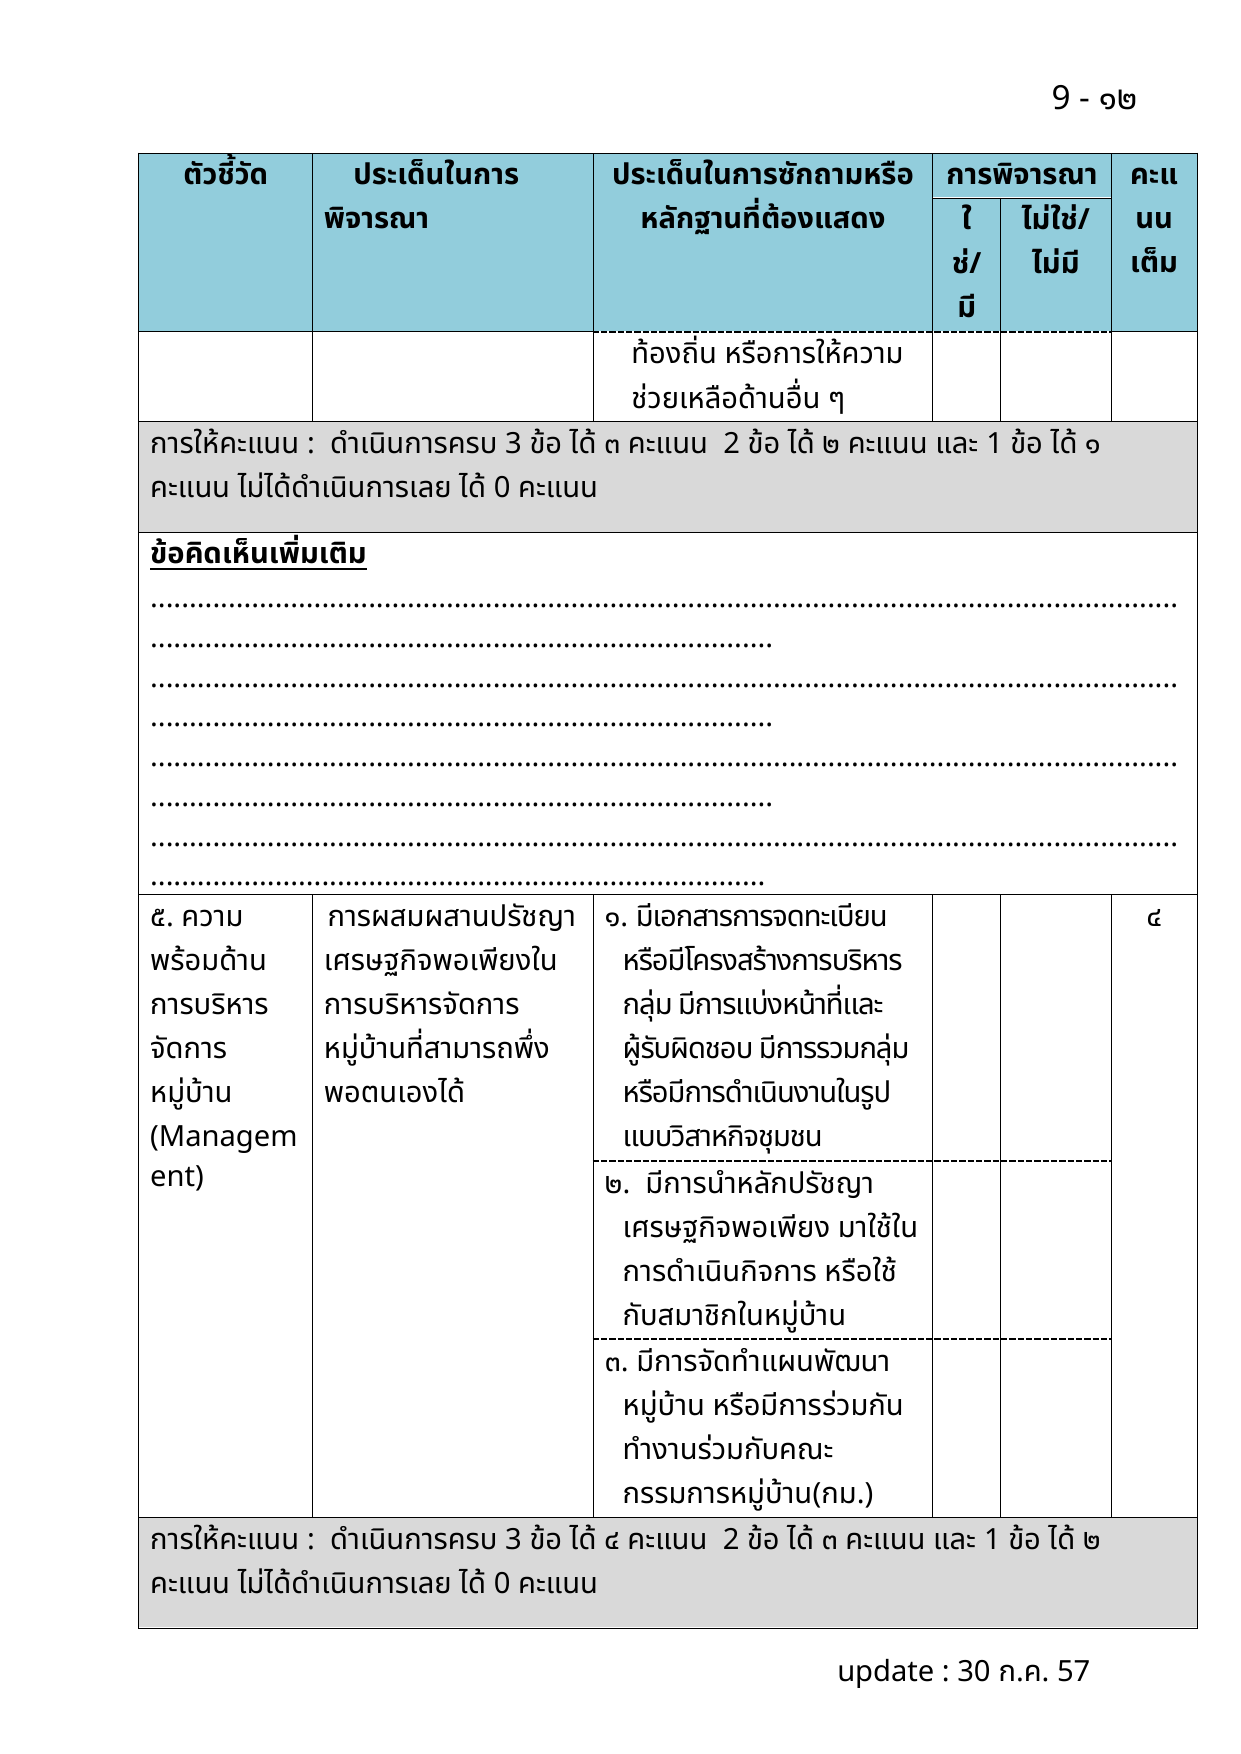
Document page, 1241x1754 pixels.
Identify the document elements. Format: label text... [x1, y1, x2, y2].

table_cell ๑. มีเอกสารการจดทะเบียน หรือมีโครงสร้างการบริหารกลุ่ม มีการแบ่งหน้าที่และผู้รับผิดชอบ มีการรวมกลุ่ม หรือมีการดำเนินงานในรูปแบบวิสาหกิจชุมชน [594, 895, 932, 1160]
table_cell ไม่ใช่/ไม่มี [1001, 199, 1111, 331]
table_header คะแนนเต็ม [1112, 154, 1197, 331]
table_cell [933, 331, 1000, 421]
table_cell ใช่/มี [933, 199, 1000, 331]
table_header การพิจารณา [933, 154, 1111, 197]
table_cell ๔ [1112, 895, 1197, 1517]
table_cell การผสมผสานปรัชญาเศรษฐกิจพอเพียงในการบริหารจัดการหมู่บ้านที่สามารถพึ่งพอตนเองได้ [313, 895, 593, 1517]
table_header ประเด็นในการพิจารณา [313, 154, 593, 331]
table_cell ๒. มีการนำหลักปรัชญาเศรษฐกิจพอเพียง มาใช้ในการดำเนินกิจการ หรือใช้กับสมาชิกในหมู่บ้าน [594, 1160, 932, 1338]
table_cell การให้คะแนน : ดำเนินการครบ 3 ข้อ ได้ ๔ คะแนน 2 ข้อ ได้ ๓ คะแนน และ 1 ข้อ ได้ ๒ คะแนน ไม่ได้ดำเนินการเลย ได้ 0 คะแนน [139, 1518, 1197, 1627]
table_cell [1001, 895, 1111, 1160]
table_cell การให้คะแนน : ดำเนินการครบ 3 ข้อ ได้ ๓ คะแนน 2 ข้อ ได้ ๒ คะแนน และ 1 ข้อ ได้ ๑ คะแนน ไม่ได้ดำเนินการเลย ได้ 0 คะแนน [139, 422, 1197, 532]
table_cell ๕. ความพร้อมด้านการบริหารจัดการหมู่บ้าน (Management) [139, 895, 312, 1517]
table_cell ๓. มีการจัดทำแผนพัฒนาหมู่บ้าน หรือมีการร่วมกันทำงานร่วมกับคณะกรรมการหมู่บ้าน(กม.) [594, 1338, 932, 1517]
table_header ตัวชี้วัด [139, 154, 312, 331]
table_cell [1001, 1160, 1111, 1338]
table_cell ข้อคิดเห็นเพิ่มเติม .................................................................................................................................................................................................................... .................................................................................................................................................................................................................... .................................................................................................................................................................................................................... ................................................................................................................................................................................................................... [139, 533, 1197, 894]
table_cell [933, 895, 1000, 1160]
table_cell [1001, 1338, 1111, 1517]
table_cell [933, 1160, 1000, 1338]
table_cell [1001, 331, 1111, 421]
table_cell [933, 1338, 1000, 1517]
table_header ประเด็นในการซักถามหรือหลักฐานที่ต้องแสดง [594, 154, 932, 331]
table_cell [594, 331, 932, 421]
